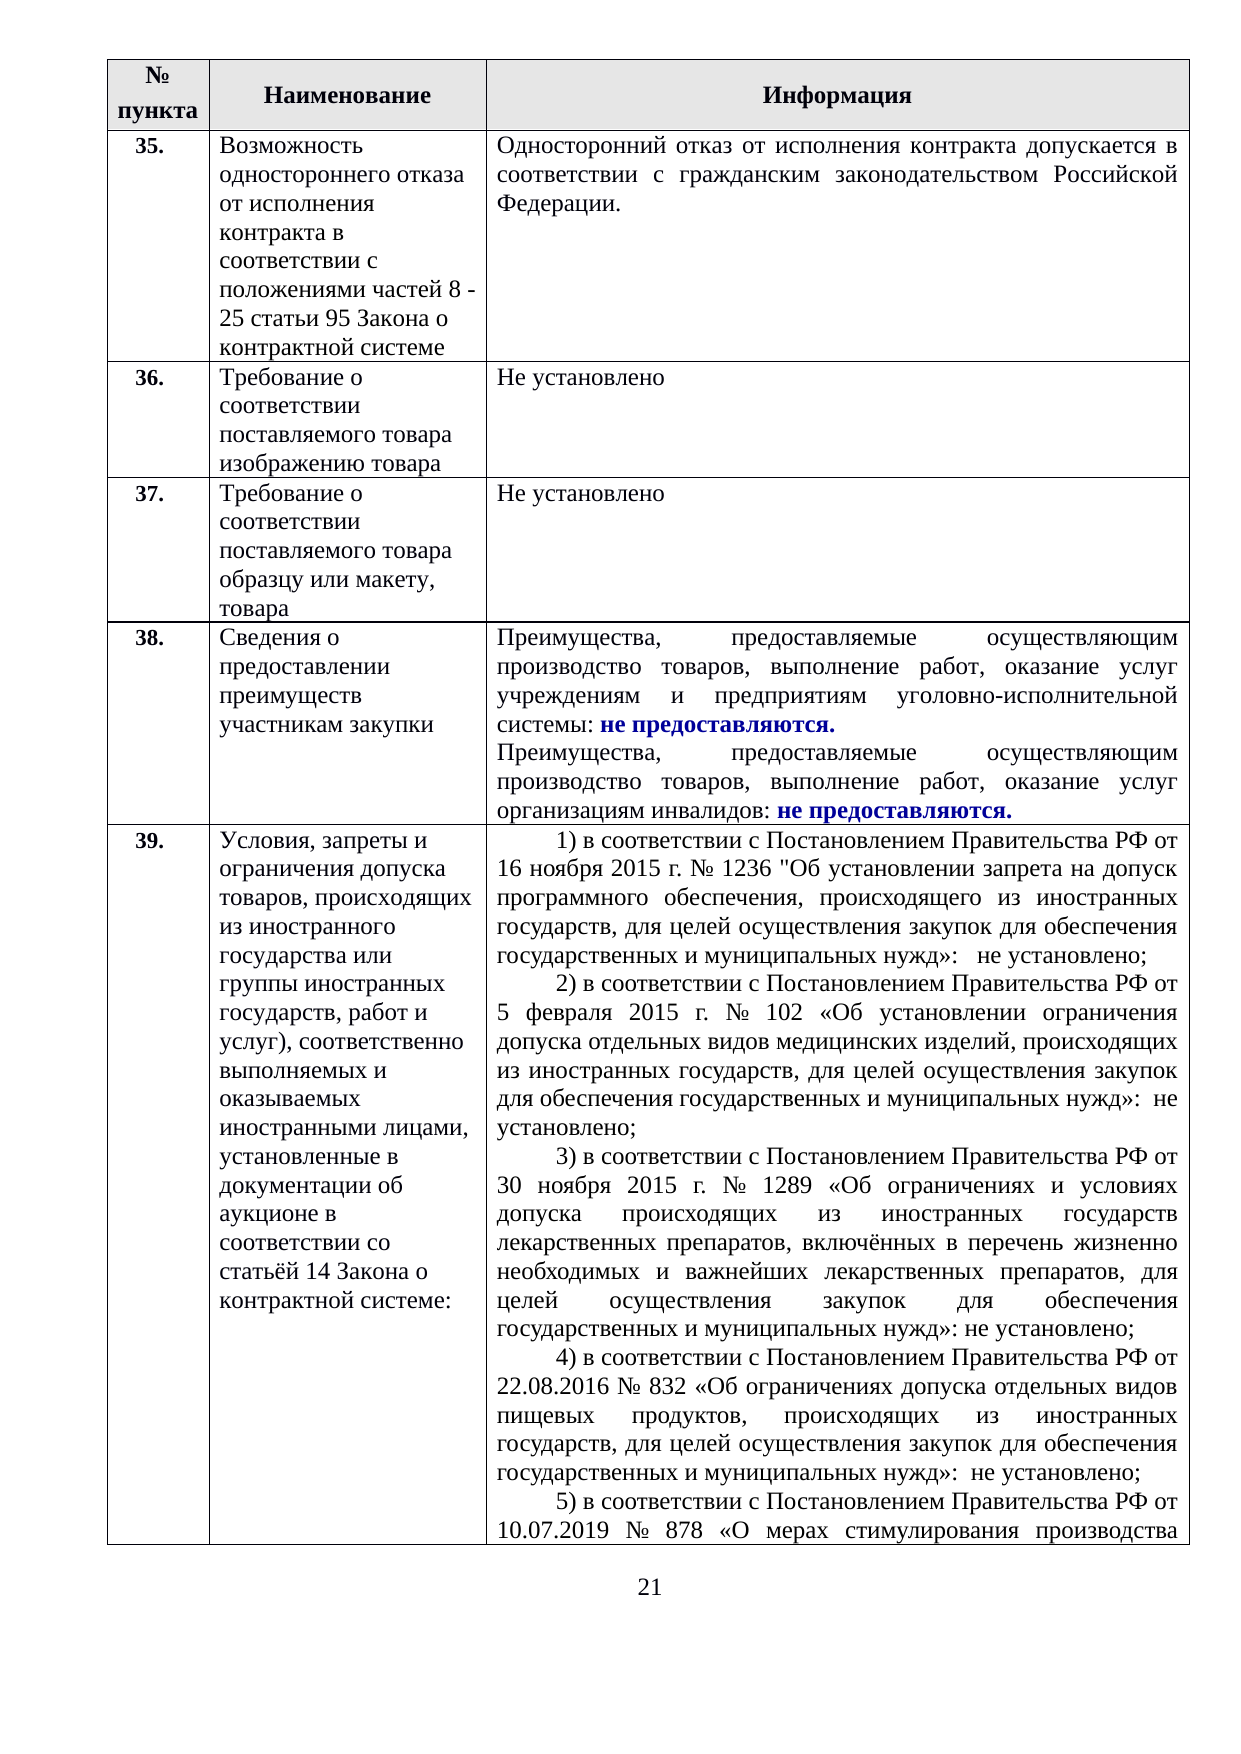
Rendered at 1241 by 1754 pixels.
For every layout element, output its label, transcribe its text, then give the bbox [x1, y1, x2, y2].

table_cell Сведения о предоставлении преимуществ участникам закупки [210, 623, 486, 824]
table_cell Не установлено [487, 362, 1189, 477]
table_cell Не установлено [487, 478, 1189, 621]
table_header № пункта [108, 60, 209, 129]
table_cell [108, 623, 209, 824]
table_cell Возможность одностороннего отказа от исполнения контракта в соответствии с положениями частей 8 - 25 статьи 95 Закона о контрактной системе [210, 131, 486, 361]
table_cell [108, 131, 209, 361]
table_cell Требование о соответствии поставляемого товара образцу или макету, товара [210, 478, 486, 621]
table_header Информация [487, 60, 1189, 129]
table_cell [487, 825, 1189, 1543]
table_cell Преимущества, предоставляемые осуществляющим производство товаров, выполнение работ, оказание услуг учреждениям и предприятиям уголовно-исполнительной системы: не предоставляются. Преимущества, предоставляемые осуществляющим производство товаров, выполнение работ, оказание услуг организациям инвалидов: не предоставляются. [487, 623, 1189, 824]
table_cell Требование о соответствии поставляемого товара изображению товара [210, 362, 486, 477]
table_cell Односторонний отказ от исполнения контракта допускается в соответствии с гражданским законодательством Российской Федерации. [487, 131, 1189, 361]
table_cell [108, 825, 209, 1543]
table_header Наименование [210, 60, 486, 129]
table_cell [108, 478, 209, 621]
table_cell [108, 362, 209, 477]
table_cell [210, 825, 486, 1543]
